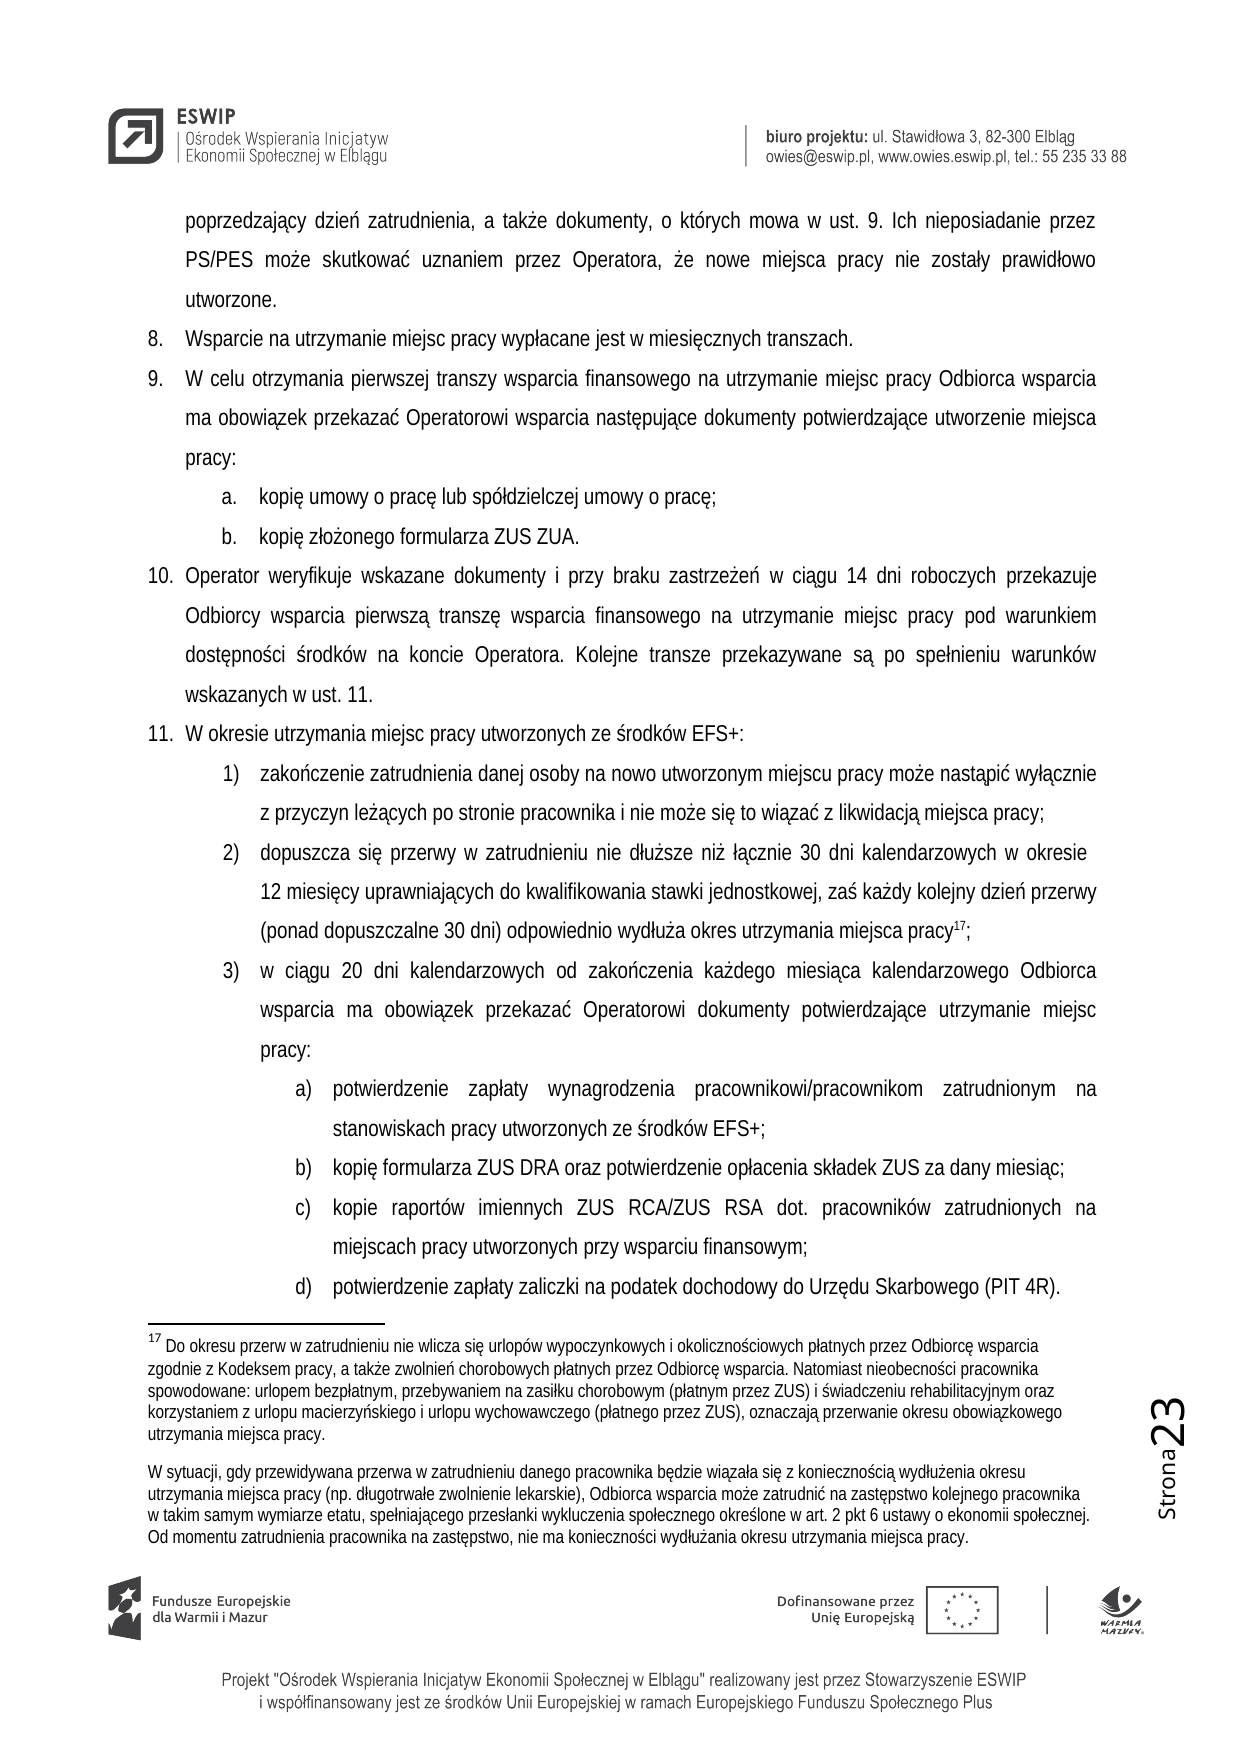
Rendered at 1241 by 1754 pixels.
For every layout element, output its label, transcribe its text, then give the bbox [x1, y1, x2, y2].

list kopię formularza ZUS DRA oraz potwierdzenie opłacenia składek ZUS za dany miesiąc; [295, 1154, 1097, 1181]
list kopie raportów imiennych ZUS RCA/ZUS RSA dot. pracowników zatrudnionych na miejscach pracy utworzonych przy wsparciu finansowym; [295, 1194, 1097, 1259]
list kopię umowy o pracę lub spółdzielczej umowy o pracę; [221, 483, 1097, 509]
list W okresie utrzymania miejsc pracy utworzonych ze środków EFS+: [148, 720, 1097, 746]
list W celu otrzymania pierwszej transzy wsparcia finansowego na utrzymanie miejsc pracy Odbiorca wsparcia ma obowiązek przekazać Operatorowi wsparcia następujące dokumenty potwierdzające utworzenie miejsca pracy: [148, 365, 1097, 470]
list w ciągu 20 dni kalendarzowych od zakończenia każdego miesiąca kalendarzowego Odbiorca wsparcia ma obowiązek przekazać Operatorowi dokumenty potwierdzające utrzymanie miejsc pracy: [223, 957, 1097, 1062]
list zakończenie zatrudnienia danej osoby na nowo utworzonym miejscu pracy może nastąpić wyłącznie z przyczyn leżących po stronie pracownika i nie może się to wiązać z likwidacją miejsca pracy; [223, 759, 1097, 825]
list potwierdzenie zapłaty zaliczki na podatek dochodowy do Urzędu Skarbowego (PIT 4R). [295, 1273, 1097, 1299]
list Wsparcie na utrzymanie miejsc pracy wypłacane jest w miesięcznych transzach. [148, 325, 1097, 352]
list Operator weryfikuje wskazane dokumenty i przy braku zastrzeżeń w ciągu 14 dni roboczych przekazuje Odbiorcy wsparcia pierwszą transzę wsparcia finansowego na utrzymanie miejsc pracy pod warunkiem dostępności środków na koncie Operatora. Kolejne transze przekazywane są po spełnieniu warunków wskazanych w ust. 11. [148, 562, 1097, 707]
list potwierdzenie zapłaty wynagrodzenia pracownikowi/pracownikom zatrudnionym na stanowiskach pracy utworzonych ze środków EFS+; [295, 1075, 1097, 1141]
picture [0, 1566, 1241, 1754]
list dopuszcza się przerwy w zatrudnieniu nie dłuższe niż łącznie 30 dni kalendarzowych w okresie 12 miesięcy uprawniających do kwalifikowania stawki jednostkowej, zaś każdy kolejny dzień przerwy (ponad dopuszczalne 30 dni) odpowiednio wydłuża okres utrzymania miejsca pracy; [223, 838, 1097, 944]
list kopię złożonego formularza ZUS ZUA. [221, 523, 1097, 549]
picture [0, 0, 1241, 188]
